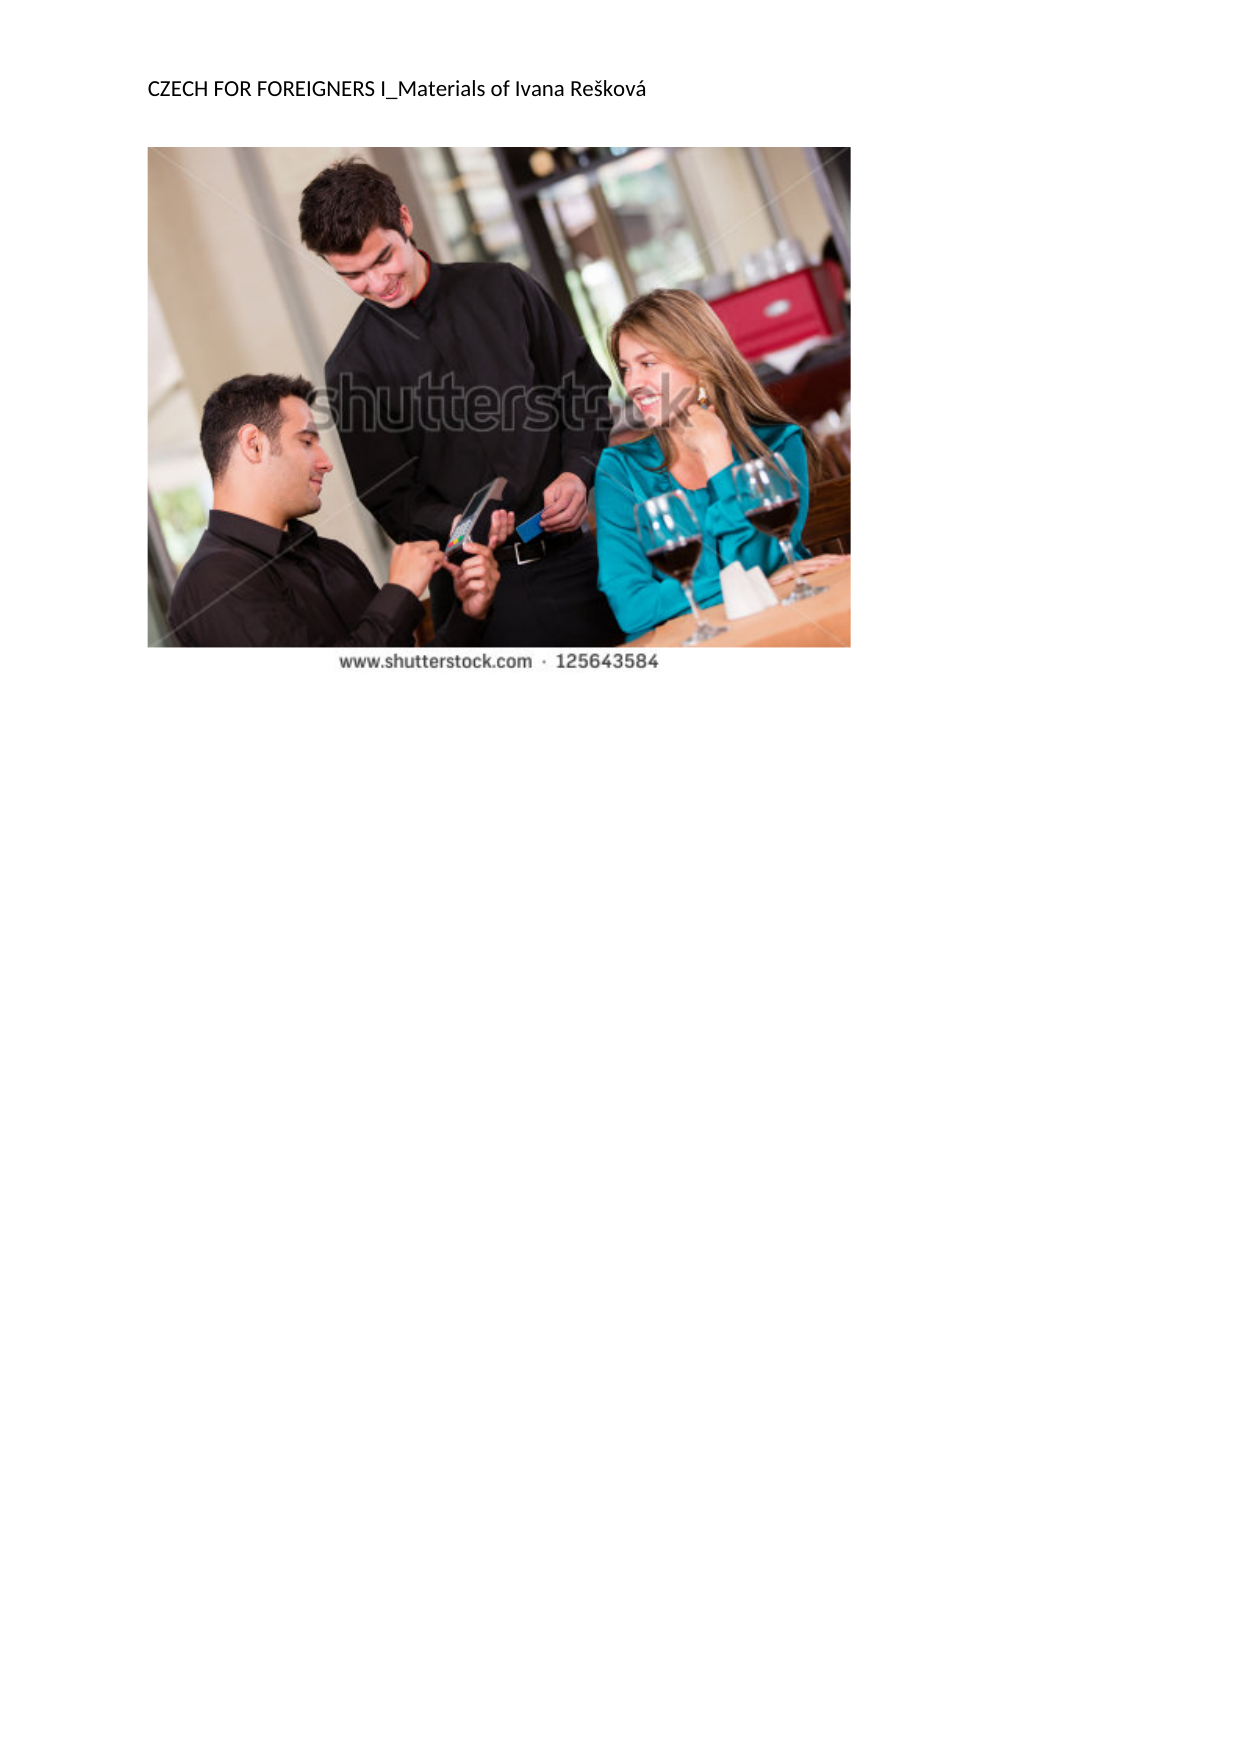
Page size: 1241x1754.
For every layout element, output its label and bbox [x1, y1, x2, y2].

picture [147, 147, 851, 679]
